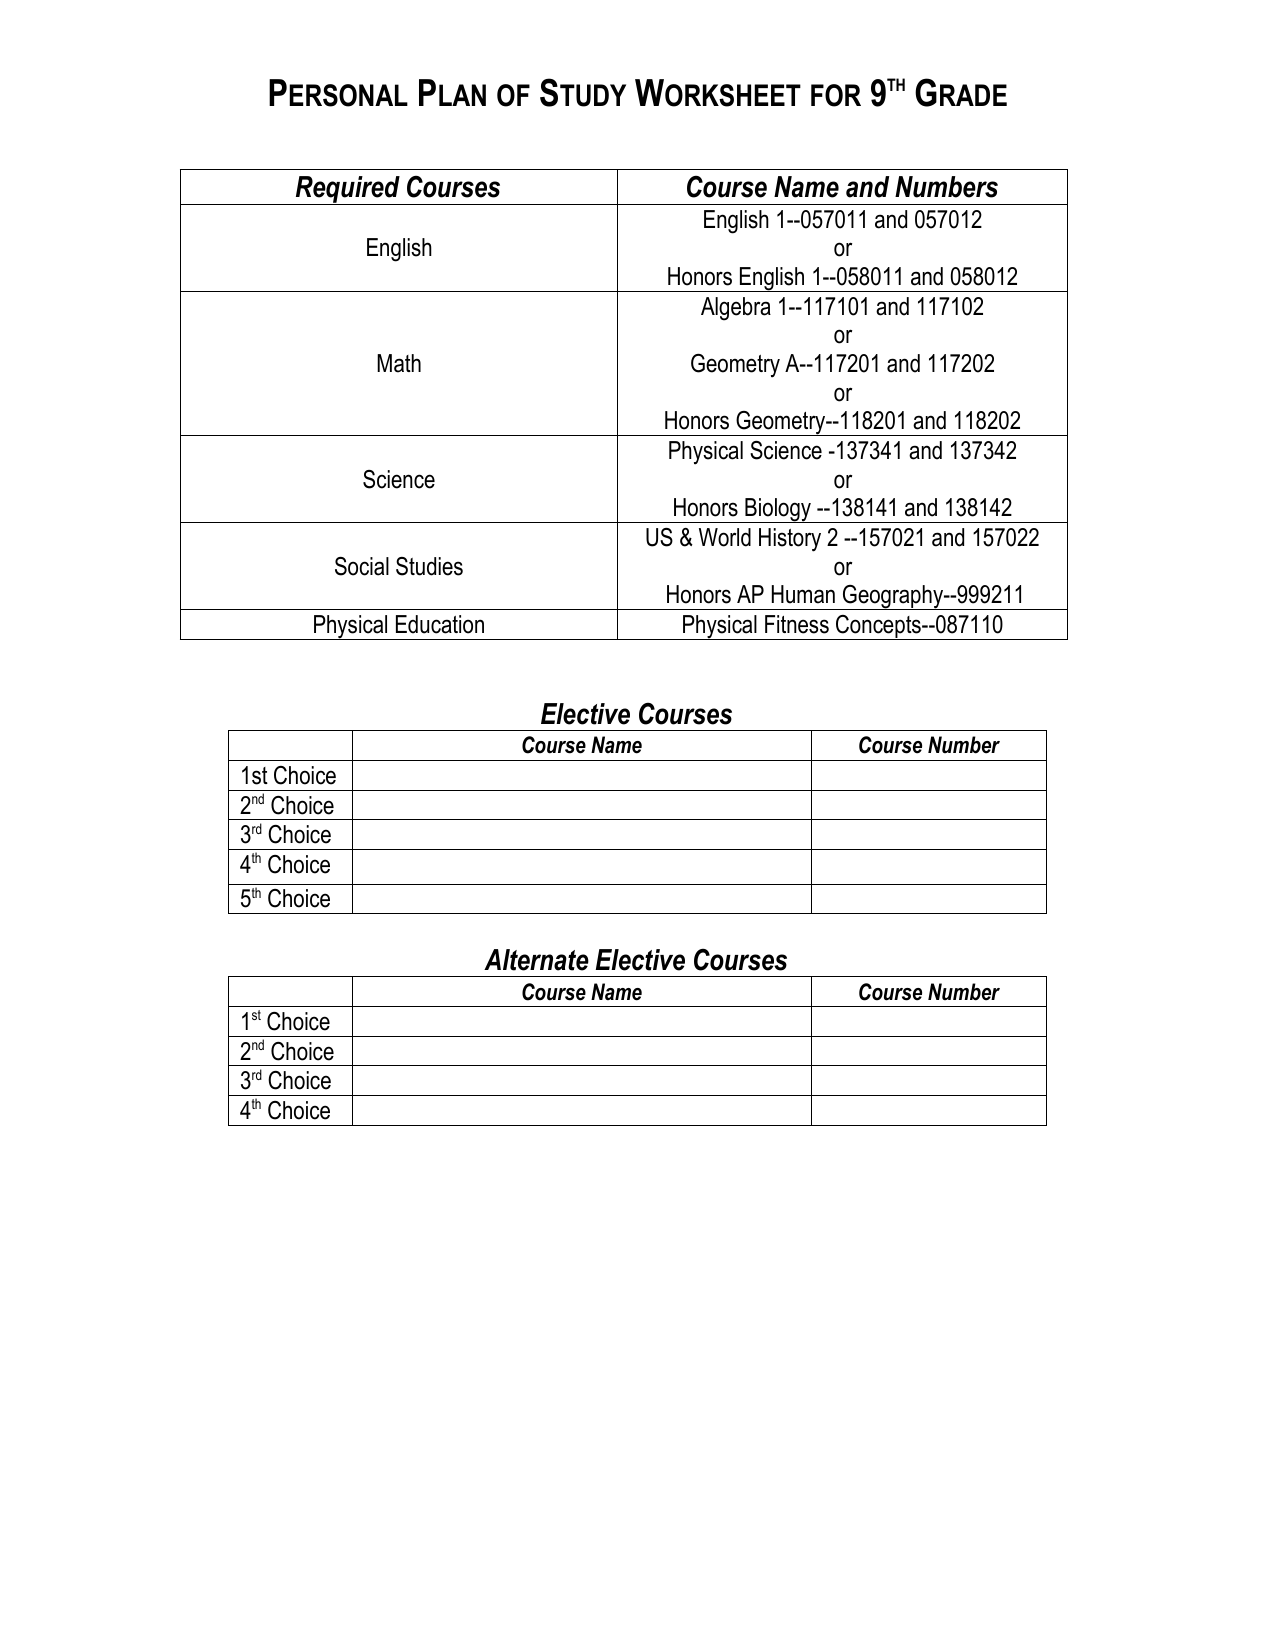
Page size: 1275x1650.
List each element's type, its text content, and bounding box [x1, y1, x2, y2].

table_cell [353, 1096, 811, 1125]
table_cell English 1--057011 and 057012 or Honors English 1--058011 and 058012 [618, 205, 1067, 291]
table_cell 3rd Choice [229, 820, 352, 849]
table_cell 1st Choice [229, 1007, 352, 1036]
table_cell [353, 761, 811, 790]
table_cell [812, 820, 1046, 849]
table_cell [812, 761, 1046, 790]
table_cell [353, 1037, 811, 1065]
table_cell Social Studies [181, 523, 617, 609]
table_cell 1st Choice [229, 761, 352, 790]
table_cell 5th Choice [229, 885, 352, 913]
table_cell [812, 1007, 1046, 1036]
table_cell 4th Choice [229, 1096, 352, 1125]
table_header Course Number [812, 977, 1046, 1006]
table_header Course Name [353, 977, 811, 1006]
table_cell 3rd Choice [229, 1066, 352, 1095]
table_cell [812, 1037, 1046, 1065]
table_cell [812, 791, 1046, 819]
table_cell Physical Fitness Concepts--087110 [618, 610, 1067, 638]
table_cell Science [181, 436, 617, 522]
table_cell [812, 850, 1046, 883]
table_cell [353, 820, 811, 849]
text Alternate Elective Courses [75, 943, 1200, 976]
table_cell [812, 885, 1046, 913]
table_header [229, 731, 352, 760]
table_cell [812, 1066, 1046, 1095]
table_cell English [181, 205, 617, 291]
table_cell 2nd Choice [229, 791, 352, 819]
table_cell Physical Science -137341 and 137342 or Honors Biology --138141 and 138142 [618, 436, 1067, 522]
table_cell [812, 1096, 1046, 1125]
table_cell US & World History 2 --157021 and 157022 or Honors AP Human Geography--999211 [618, 523, 1067, 609]
table_header Required Courses [181, 170, 617, 204]
text Personal Plan of Study Worksheet for 9th Grade [75, 71, 1200, 114]
table_cell Physical Education [181, 610, 617, 638]
table_cell [353, 791, 811, 819]
text Elective Courses [75, 697, 1200, 730]
table_header Course Name [353, 731, 811, 760]
table_header Course Number [812, 731, 1046, 760]
table_cell [353, 885, 811, 913]
table_cell Algebra 1--117101 and 117102 or Geometry A--117201 and 117202 or Honors Geometry--118201 and 118202 [618, 292, 1067, 435]
table_header [229, 977, 352, 1006]
table_cell [353, 1007, 811, 1036]
table_header Course Name and Numbers [618, 170, 1067, 204]
table_cell 2nd Choice [229, 1037, 352, 1065]
table_cell [353, 1066, 811, 1095]
table_cell Math [181, 292, 617, 435]
table_cell [353, 850, 811, 883]
table_cell 4th Choice [229, 850, 352, 883]
